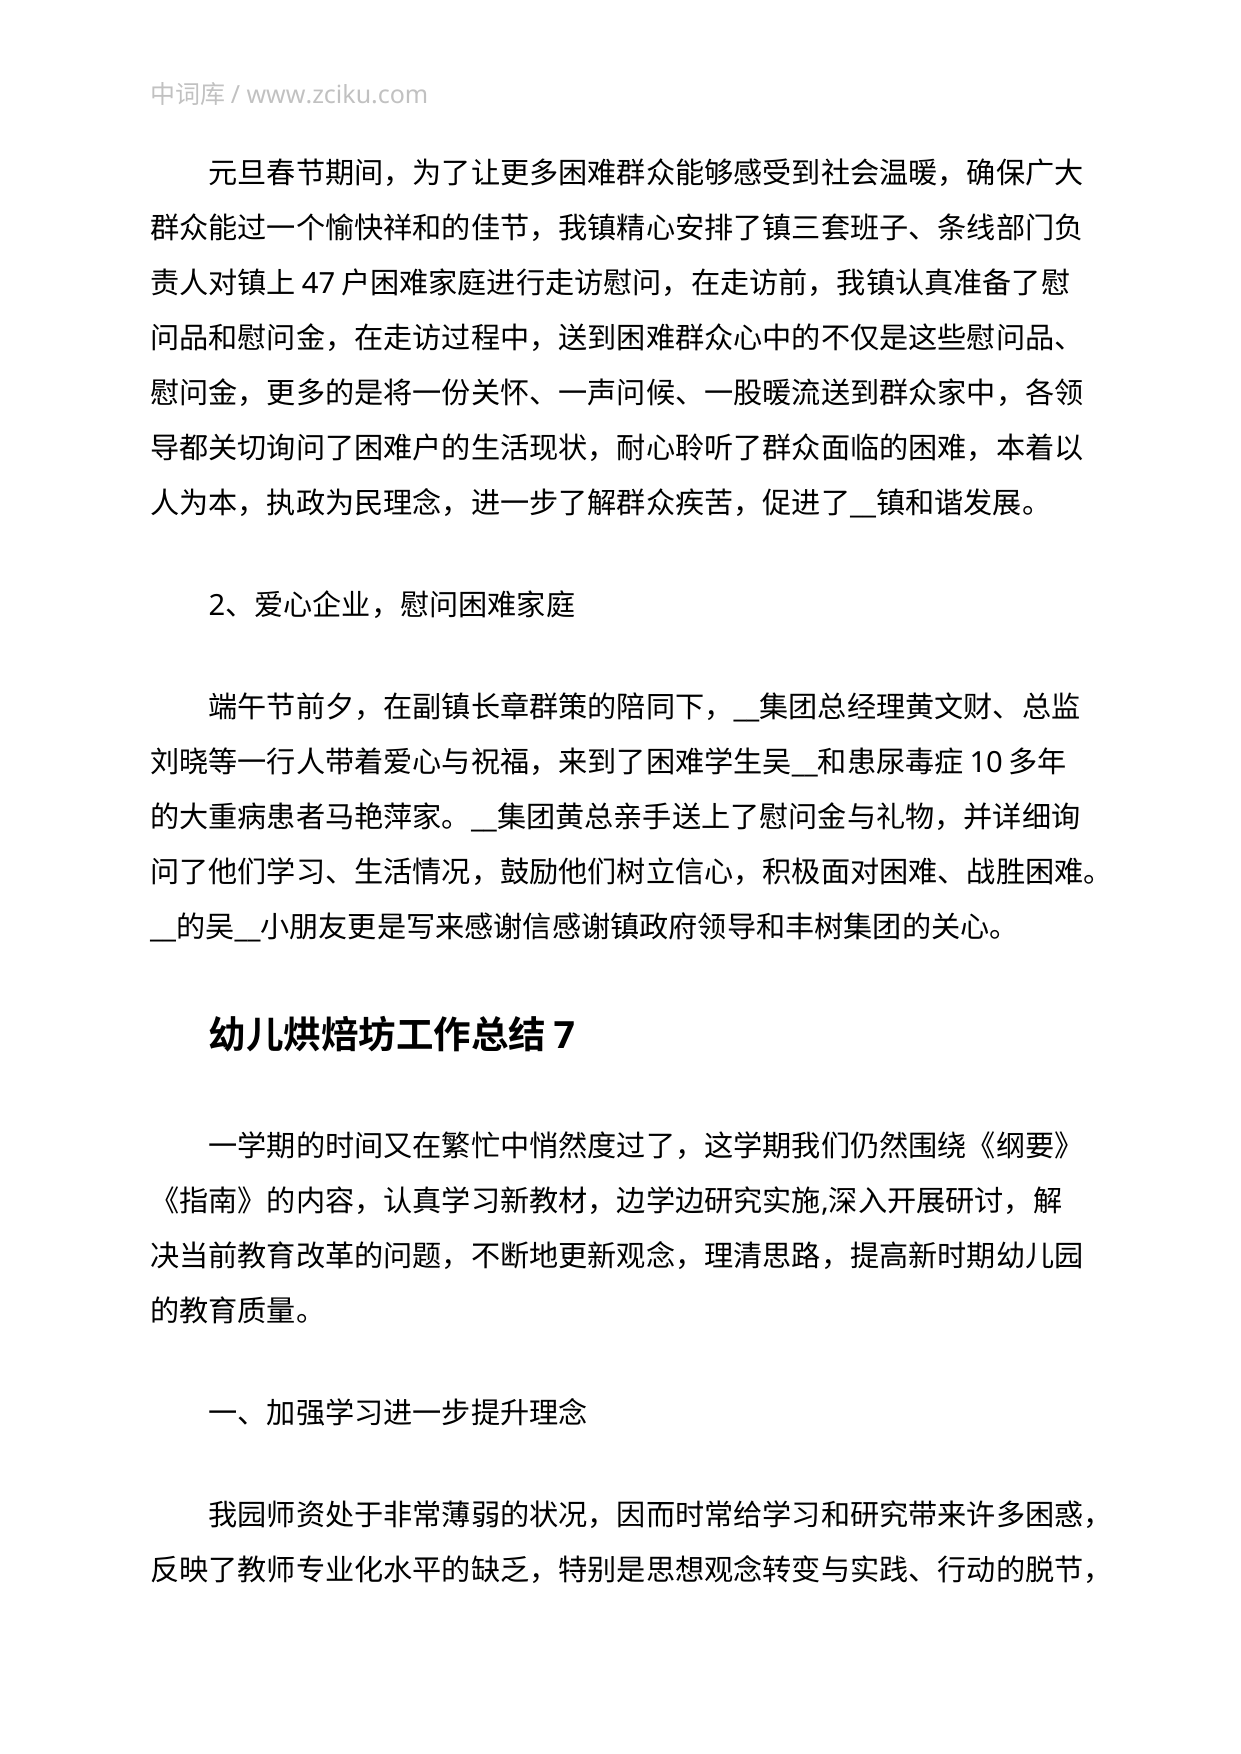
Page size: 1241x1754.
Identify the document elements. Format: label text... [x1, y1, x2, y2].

text 端午节前夕，在副镇长章群策的陪同下，__集团总经理黄文财、总监刘晓等一行人带着爱心与祝福，来到了困难学生吴__和患尿毒症10多年的大重病患者马艳萍家。__集团黄总亲手送上了慰问金与礼物，并详细询问了他们学习、生活情况，鼓励他们树立信心，积极面对困难、战胜困难。__的吴__小朋友更是写来感谢信感谢镇政府领导和丰树集团的关心。 [150, 683, 1090, 946]
text 2、爱心企业，慰问困难家庭 [150, 581, 1090, 624]
text 元旦春节期间，为了让更多困难群众能够感受到社会温暖，确保广大群众能过一个愉快祥和的佳节，我镇精心安排了镇三套班子、条线部门负责人对镇上47户困难家庭进行走访慰问，在走访前，我镇认真准备了慰问品和慰问金，在走访过程中，送到困难群众心中的不仅是这些慰问品、慰问金，更多的是将一份关怀、一声问候、一股暖流送到群众家中，各领导都关切询问了困难户的生活现状，耐心聆听了群众面临的困难，本着以人为本，执政为民理念，进一步了解群众疾苦，促进了__镇和谐发展。 [150, 150, 1090, 522]
text 一、加强学习进一步提升理念 [150, 1389, 1090, 1432]
text 幼儿烘焙坊工作总结7 [150, 1005, 1090, 1060]
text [150, 1491, 1090, 1588]
text 一学期的时间又在繁忙中悄然度过了，这学期我们仍然围绕《纲要》《指南》的内容，认真学习新教材，边学边研究实施,深入开展研讨，解决当前教育改革的问题，不断地更新观念，理清思路，提高新时期幼儿园的教育质量。 [150, 1123, 1090, 1330]
